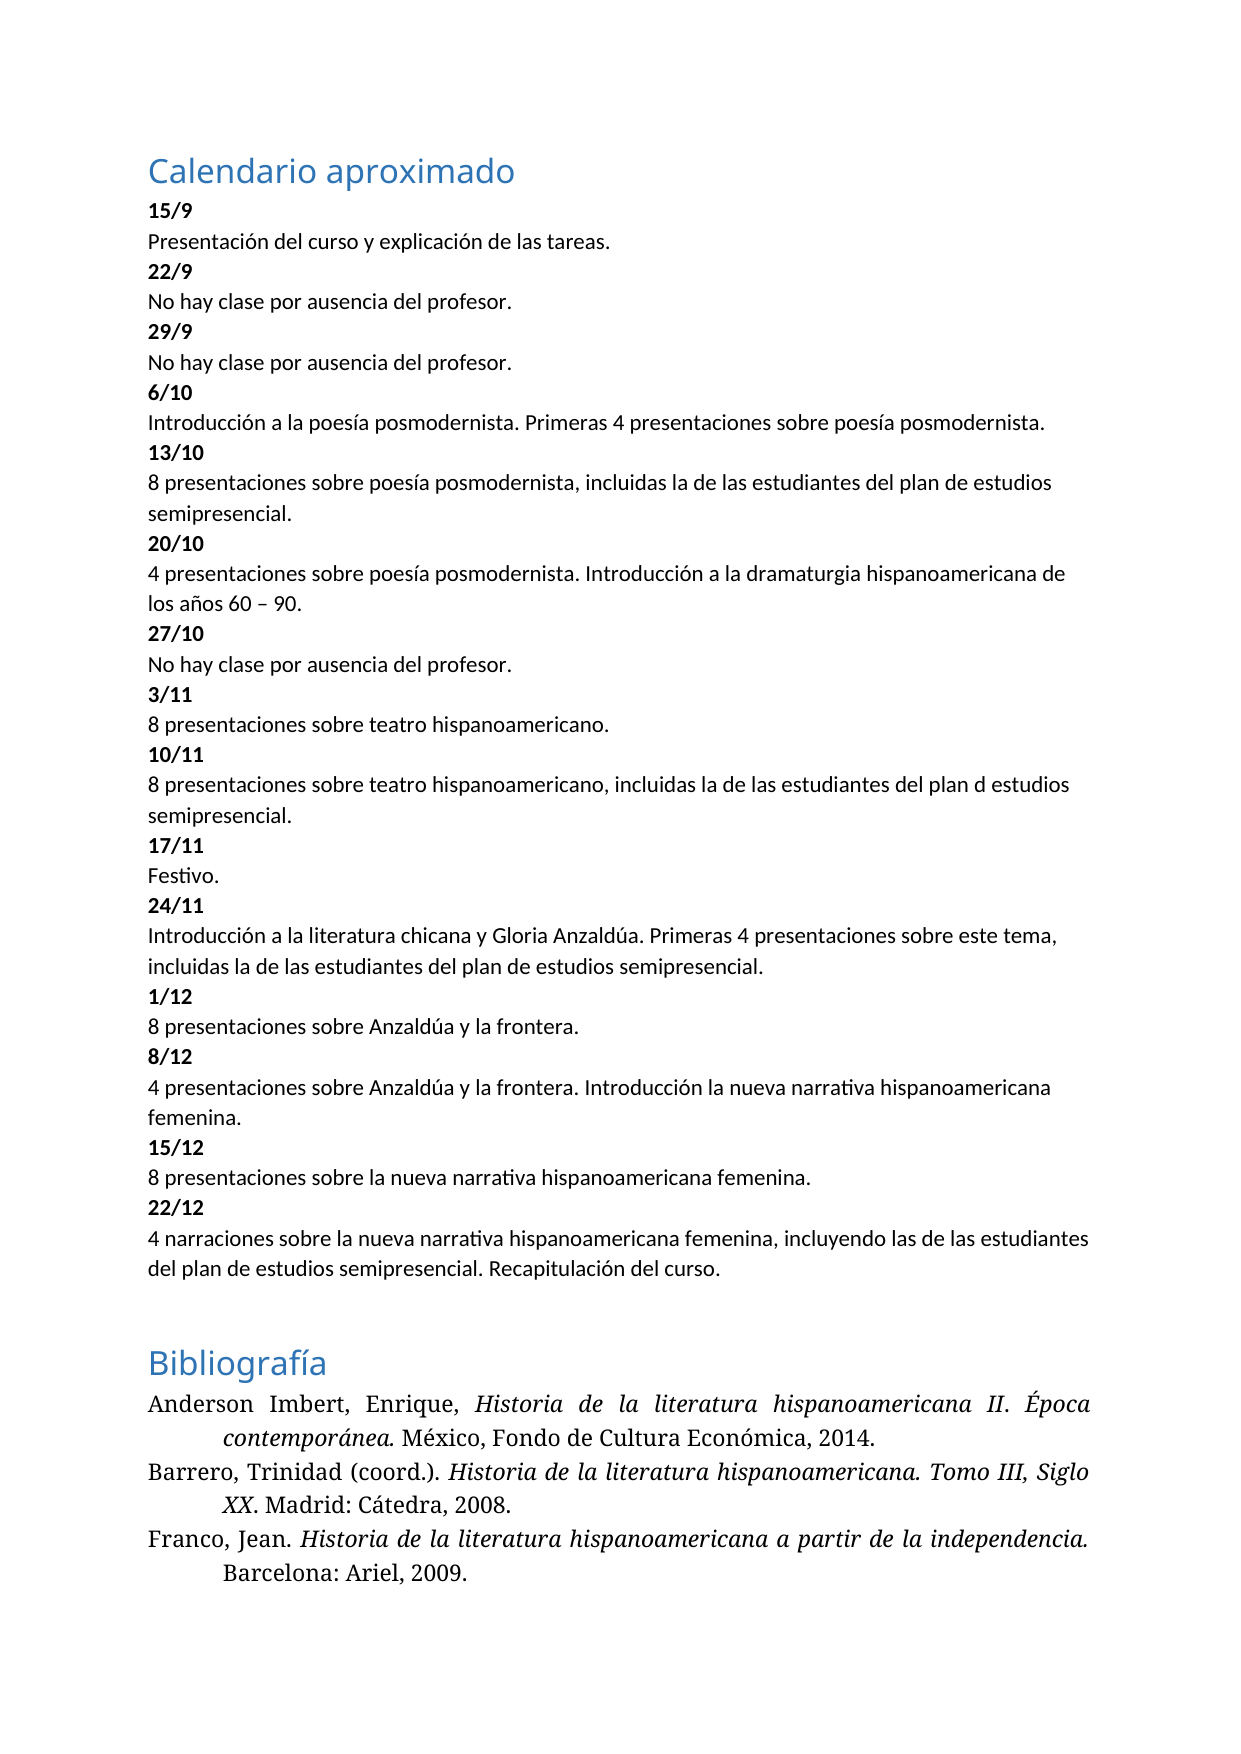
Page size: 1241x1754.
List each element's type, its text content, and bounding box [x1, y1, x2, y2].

text 6/10 [148, 378, 1093, 406]
text Introducción a la literatura chicana y Gloria Anzaldúa. Primeras 4 presentaciones sobre este tema, incluidas la de las estudiantes del plan de estudios semipresencial. [148, 922, 1093, 980]
text 8 presentaciones sobre la nueva narrativa hispanoamericana femenina. [148, 1163, 1093, 1191]
subtitle Bibliografía [148, 1339, 1093, 1385]
text 8 presentaciones sobre teatro hispanoamericano, incluidas la de las estudiantes del plan d estudios semipresencial. [148, 771, 1093, 829]
text 8 presentaciones sobre Anzaldúa y la frontera. [148, 1012, 1093, 1040]
text 15/9 [148, 197, 1093, 224]
text 8 presentaciones sobre teatro hispanoamericano. [148, 710, 1093, 738]
text 4 presentaciones sobre poesía posmodernista. Introducción a la dramaturgia hispanoamericana de los años 60 – 90. [148, 559, 1093, 617]
text 22/9 [148, 257, 1093, 285]
text 3/11 [148, 680, 1093, 708]
text 8/12 [148, 1042, 1093, 1070]
text Franco, Jean. Historia de la literatura hispanoamericana a partir de la independencia. Barcelona: Ariel, 2009. [148, 1523, 1093, 1588]
text 15/12 [148, 1133, 1093, 1161]
text 1/12 [148, 982, 1093, 1010]
text Anderson Imbert, Enrique, Historia de la literatura hispanoamericana II. Época contemporánea. México, Fondo de Cultura Económica, 2014. [148, 1388, 1093, 1453]
text Introducción a la poesía posmodernista. Primeras 4 presentaciones sobre poesía posmodernista. [148, 408, 1093, 436]
text 17/11 [148, 831, 1093, 859]
text Presentación del curso y explicación de las tareas. [148, 227, 1093, 255]
subtitle Calendario aproximado [148, 148, 1093, 193]
text Festivo. [148, 861, 1093, 889]
text 27/10 [148, 619, 1093, 647]
text 13/10 [148, 438, 1093, 466]
text 4 narraciones sobre la nueva narrativa hispanoamericana femenina, incluyendo las de las estudiantes del plan de estudios semipresencial. Recapitulación del curso. [148, 1224, 1093, 1282]
text 10/11 [148, 740, 1093, 768]
text 24/11 [148, 891, 1093, 919]
text 29/9 [148, 317, 1093, 345]
text No hay clase por ausencia del profesor. [148, 287, 1093, 315]
text No hay clase por ausencia del profesor. [148, 650, 1093, 678]
text Barrero, Trinidad (coord.). Historia de la literatura hispanoamericana. Tomo III, Siglo XX. Madrid: Cátedra, 2008. [148, 1456, 1093, 1521]
text 20/10 [148, 529, 1093, 557]
text No hay clase por ausencia del profesor. [148, 348, 1093, 376]
text 4 presentaciones sobre Anzaldúa y la frontera. Introducción la nueva narrativa hispanoamericana femenina. [148, 1073, 1093, 1131]
text 8 presentaciones sobre poesía posmodernista, incluidas la de las estudiantes del plan de estudios semipresencial. [148, 468, 1093, 527]
text 22/12 [148, 1193, 1093, 1221]
